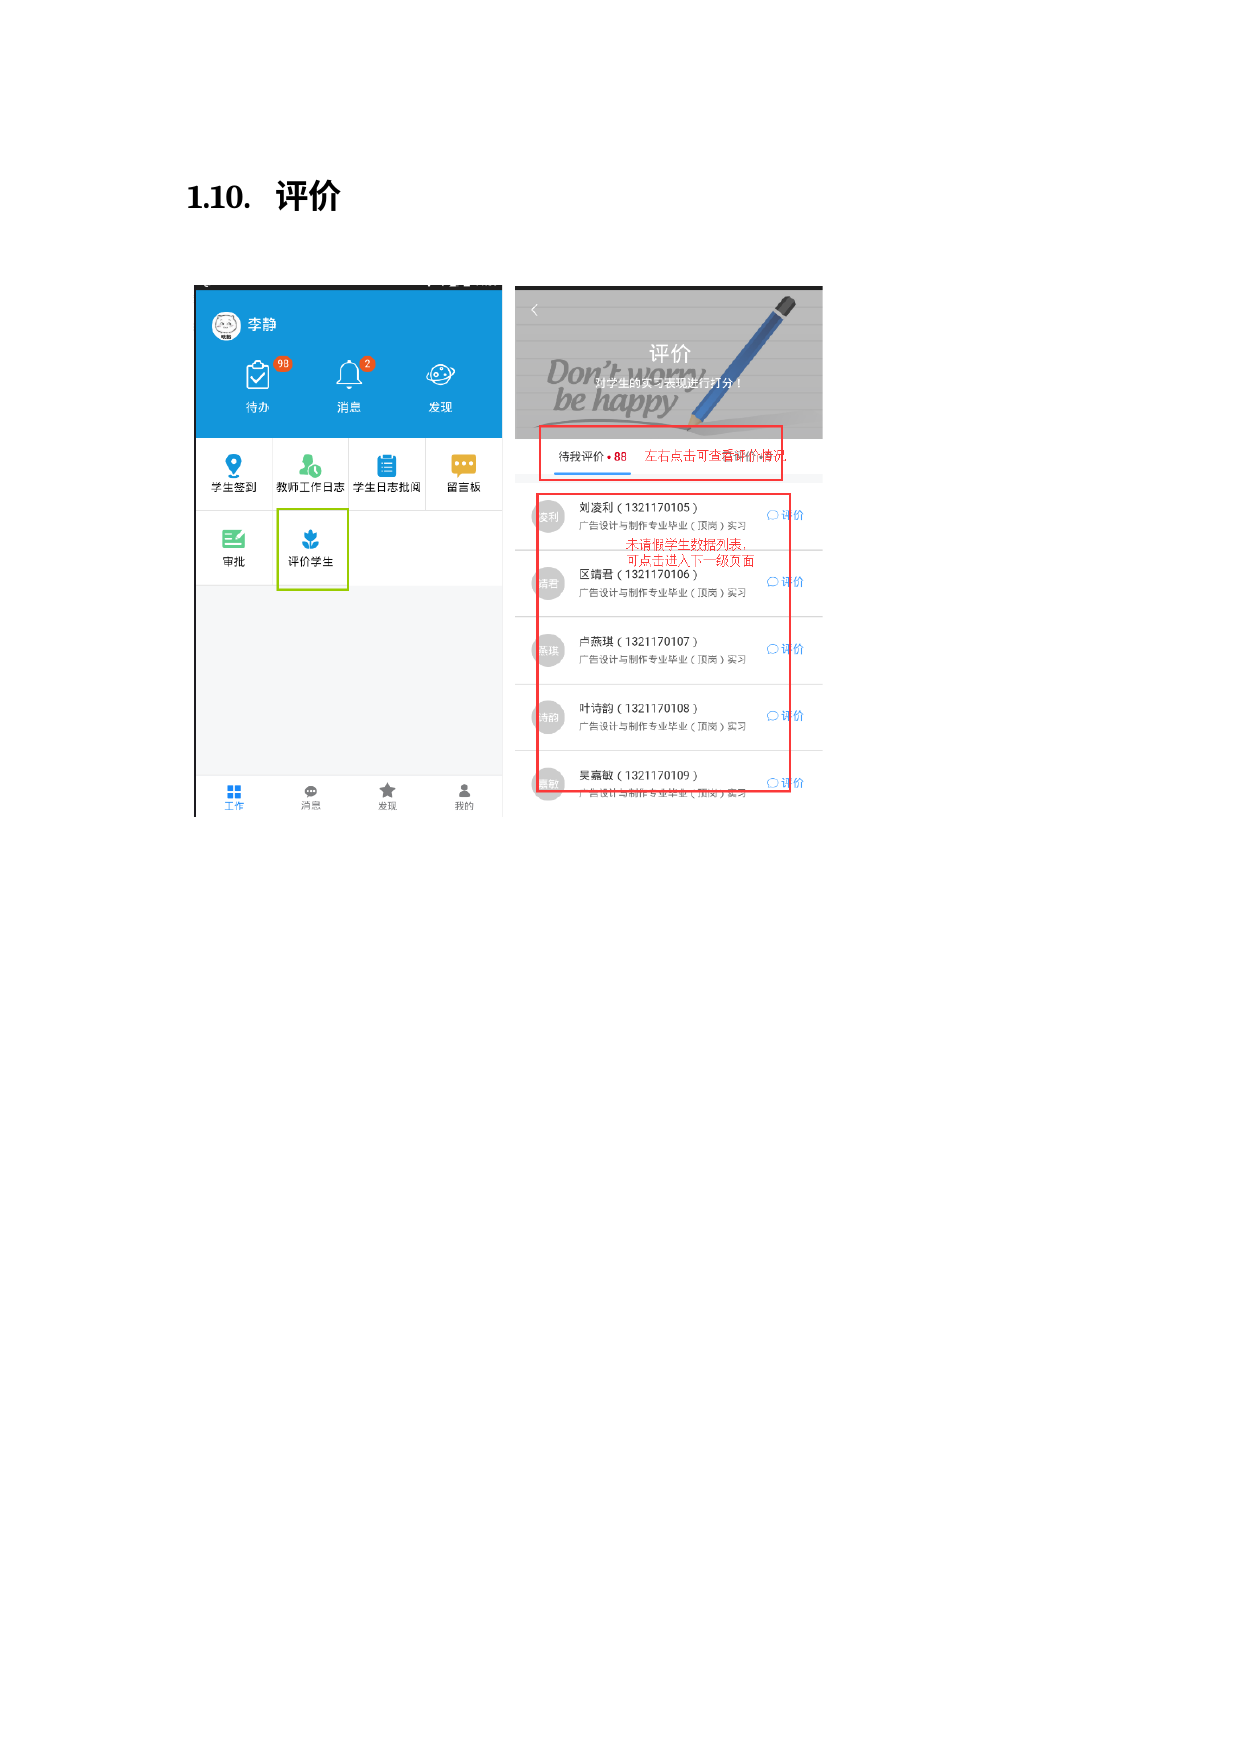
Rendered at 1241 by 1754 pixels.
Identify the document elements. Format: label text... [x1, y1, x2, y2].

subtitle 评价 [187, 162, 1053, 227]
picture [515, 286, 823, 817]
picture [193, 285, 503, 817]
